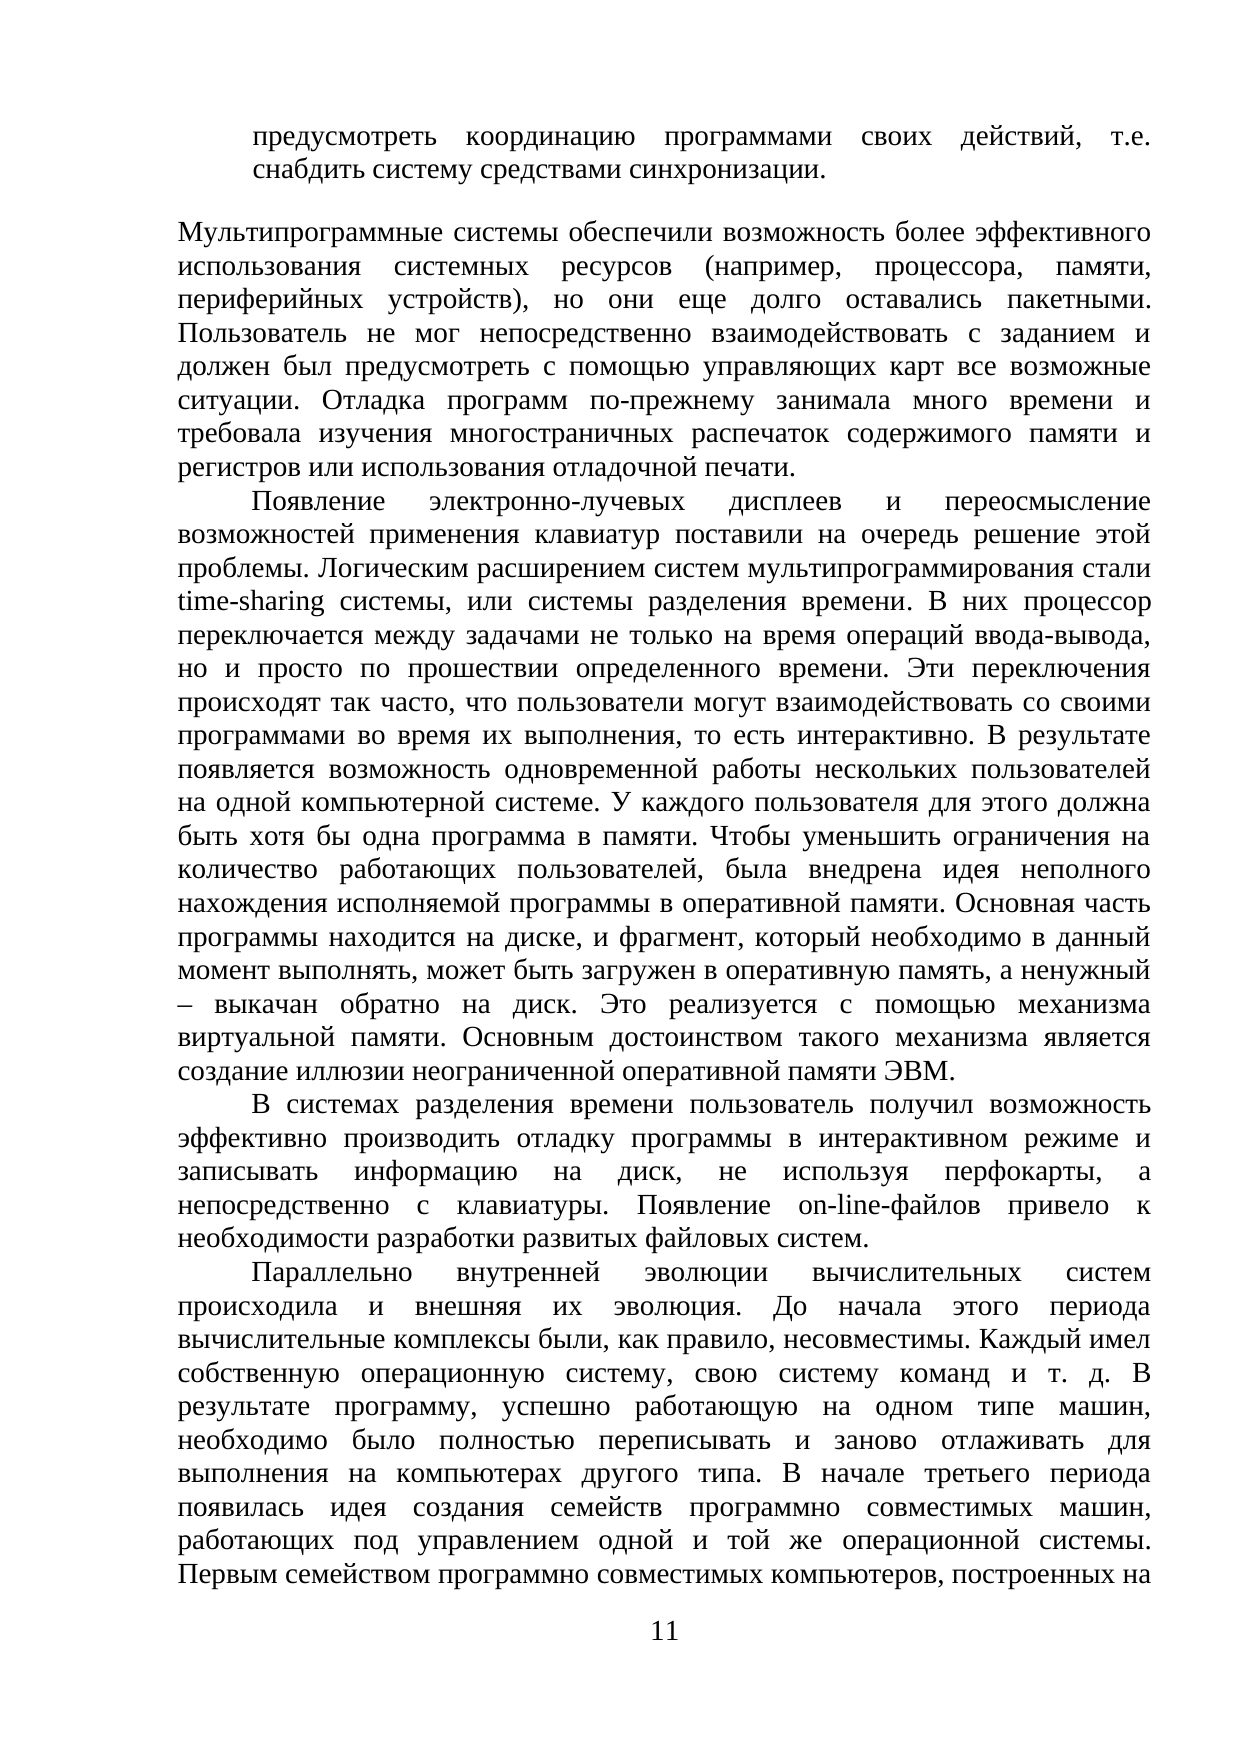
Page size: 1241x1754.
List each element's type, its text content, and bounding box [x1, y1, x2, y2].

text В системах разделения времени пользователь получил возможность эффективно производить отладку программы в интерактивном режиме и записывать информацию на диск, не используя перфокарты, а непосредственно с клавиатуры. Появление on-line-файлов привело к необходимости разработки развитых файловых систем. [177, 1086, 1152, 1254]
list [215, 118, 1152, 185]
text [177, 1254, 1152, 1589]
text Мультипрограммные системы обеспечили возможность более эффективного использования системных ресурсов (например, процессора, памяти, периферийных устройств), но они еще долго оставались пакетными. Пользователь не мог непосредственно взаимодействовать с заданием и должен был предусмотреть с помощью управляющих карт все возможные ситуации. Отладка программ по-прежнему занимала много времени и требовала изучения многостраничных распечаток содержимого памяти и регистров или использования отладочной печати. [177, 214, 1152, 483]
text Появление электронно-лучевых дисплеев и переосмысление возможностей применения клавиатур поставили на очередь решение этой проблемы. Логическим расширением систем мультипрограммирования стали time-sharing системы, или системы разделения времени. В них процессор переключается между задачами не только на время операций ввода-вывода, но и просто по прошествии определенного времени. Эти переключения происходят так часто, что пользователи могут взаимодействовать со своими программами во время их выполнения, то есть интерактивно. В результате появляется возможность одновременной работы нескольких пользователей на одной компьютерной системе. У каждого пользователя для этого должна быть хотя бы одна программа в памяти. Чтобы уменьшить ограничения на количество работающих пользователей, была внедрена идея неполного нахождения исполняемой программы в оперативной памяти. Основная часть программы находится на диске, и фрагмент, который необходимо в данный момент выполнять, может быть загружен в оперативную память, а ненужный – выкачан обратно на диск. Это реализуется с помощью механизма виртуальной памяти. Основным достоинством такого механизма является создание иллюзии неограниченной оперативной памяти ЭВМ. [177, 483, 1152, 1086]
